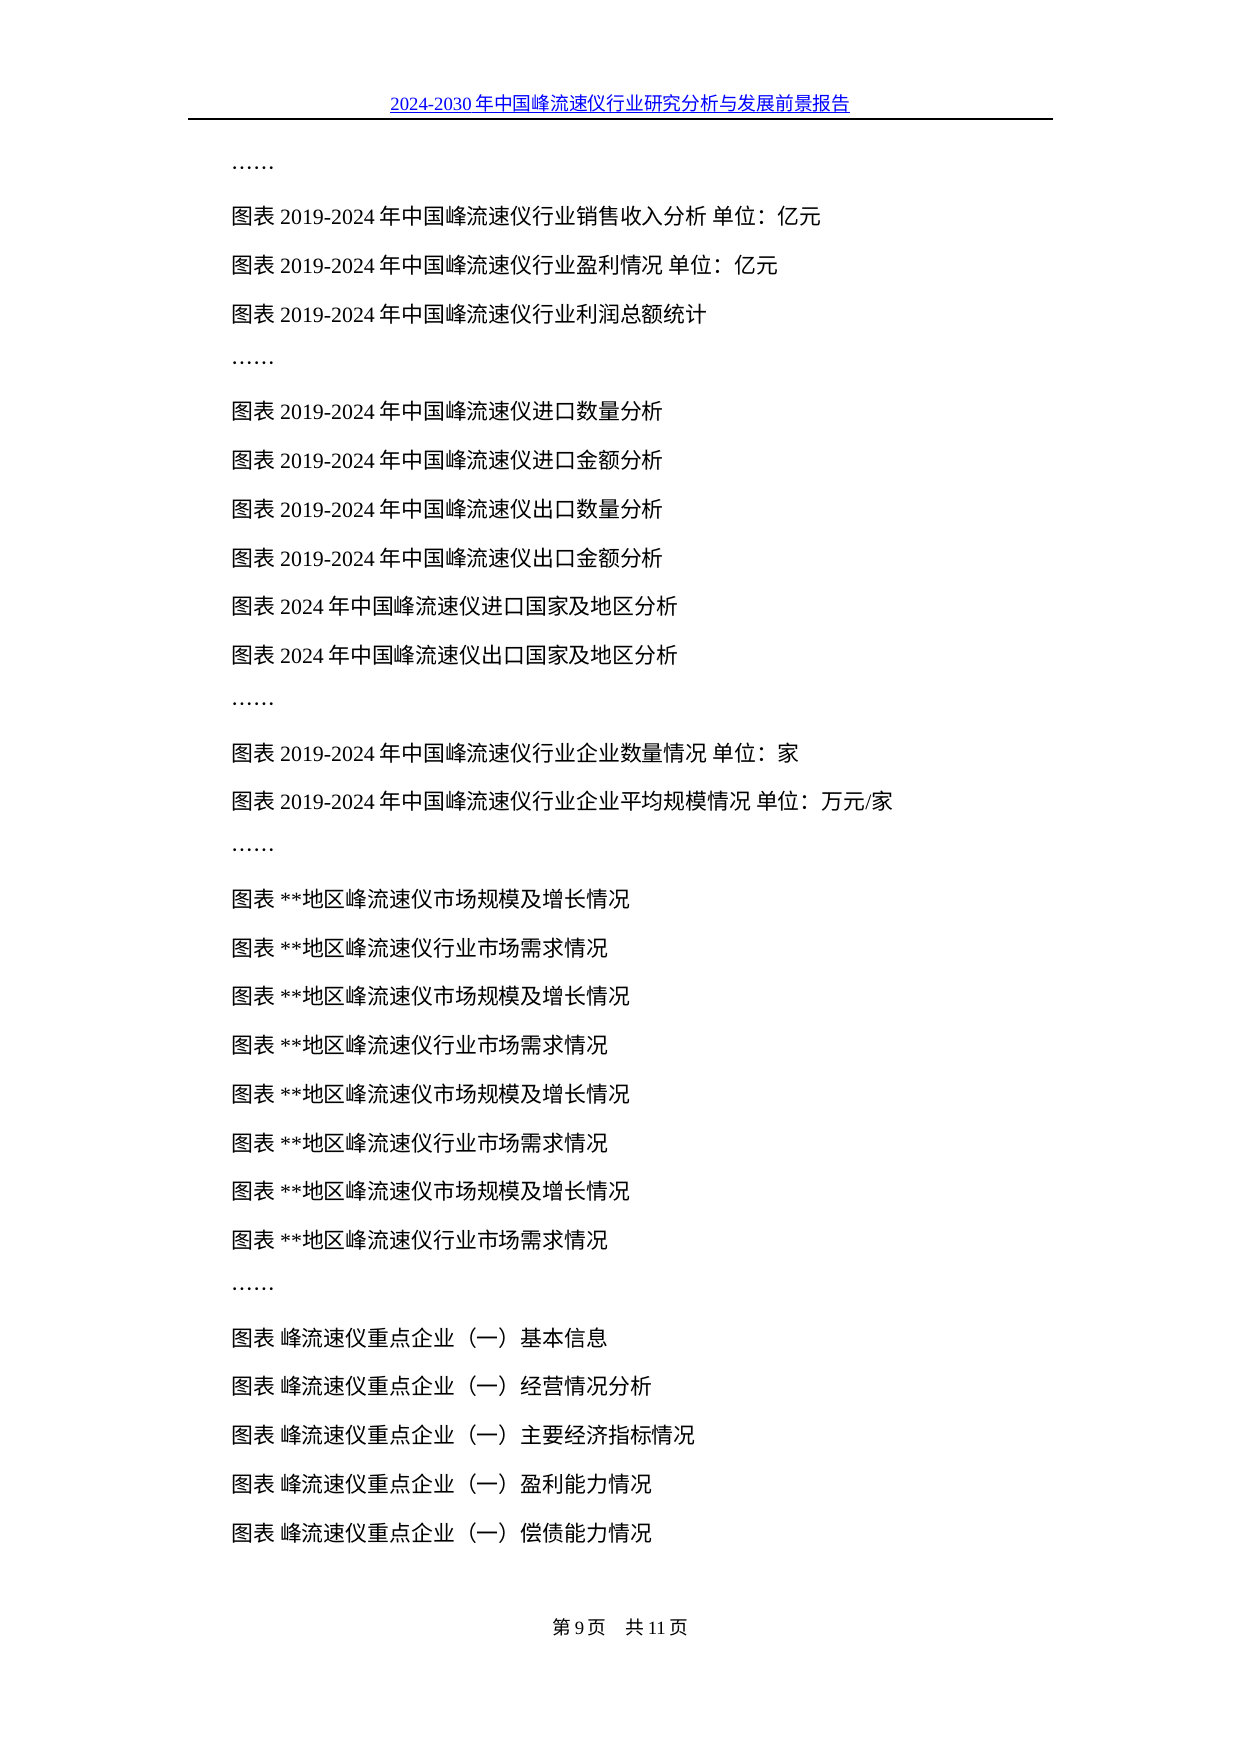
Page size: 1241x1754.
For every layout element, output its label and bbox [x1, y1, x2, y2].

text [187, 150, 1053, 1548]
